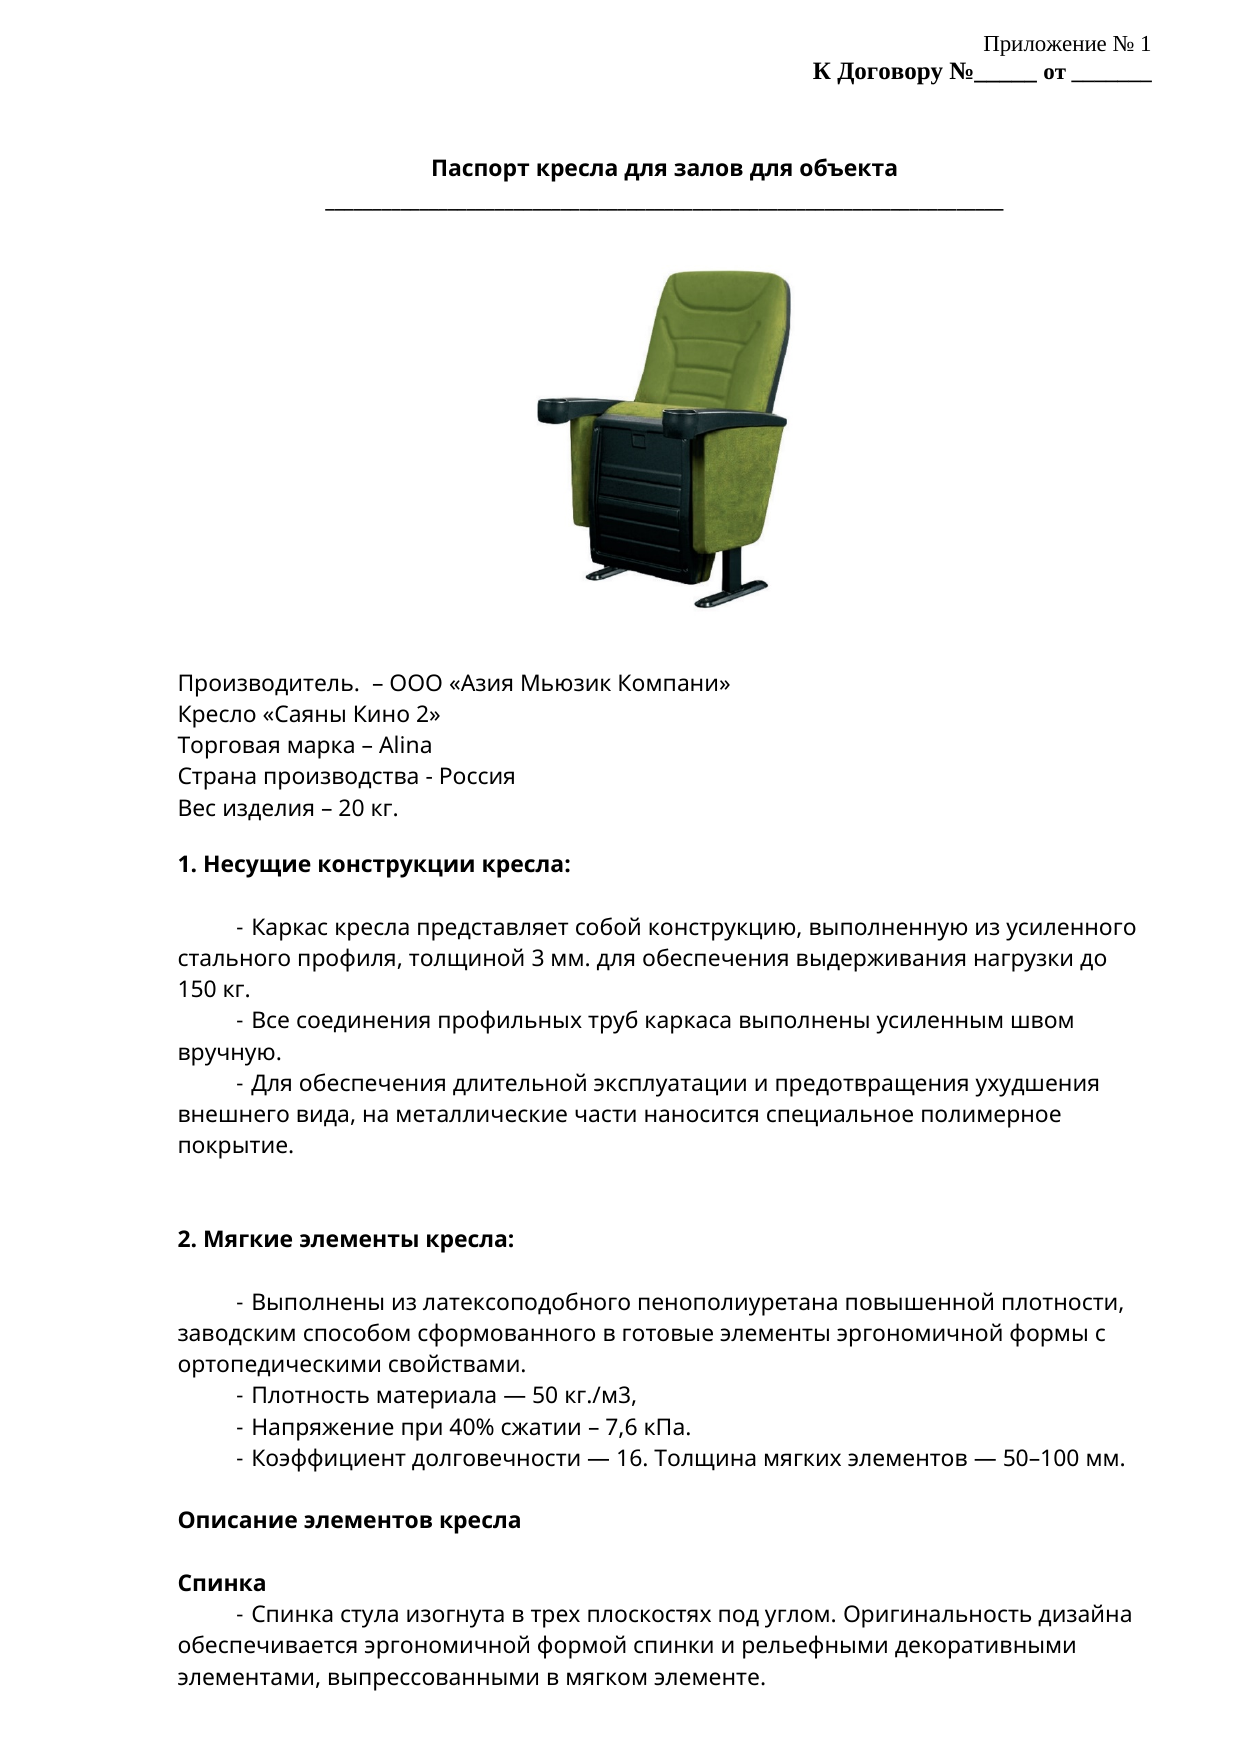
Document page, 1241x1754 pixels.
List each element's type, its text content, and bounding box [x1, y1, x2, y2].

list Коэффициент долговечности — 16. Толщина мягких элементов — 50–100 мм. [177, 1442, 1152, 1473]
text Паспорт кресла для залов для объекта ________________________________________________________________________ [177, 152, 1152, 214]
list Каркас кресла представляет собой конструкцию, выполненную из усиленного стального профиля, толщиной 3 мм. для обеспечения выдерживания нагрузки до 150 кг. [177, 911, 1152, 1004]
text Производитель. – ООО «Азия Мьюзик Компани» [177, 666, 1152, 698]
text 1. Несущие конструкции кресла: [177, 848, 1152, 879]
text Страна производства - Россия [177, 760, 1152, 791]
picture [530, 265, 798, 616]
text Вес изделия – 20 кг. [177, 791, 1152, 823]
text Спинка [177, 1567, 1152, 1598]
text Описание элементов кресла [177, 1504, 1152, 1536]
text Кресло «Саяны Кино 2» [177, 698, 1152, 729]
list Выполнены из латексоподобного пенополиуретана повышенной плотности, заводским способом сформованного в готовые элементы эргономичной формы с ортопедическими свойствами. [177, 1286, 1152, 1379]
list Для обеспечения длительной эксплуатации и предотвращения ухудшения внешнего вида, на металлические части наносится специальное полимерное покрытие. [177, 1067, 1152, 1161]
text К Договору №_____ от _______ [177, 56, 1152, 85]
list Напряжение при 40% сжатии – 7,6 кПа. [177, 1411, 1152, 1442]
list Плотность материала — 50 кг./м3, [177, 1379, 1152, 1411]
text 2. Мягкие элементы кресла: [177, 1223, 1152, 1254]
text Торговая марка – Alina [177, 729, 1152, 760]
text Приложение № 1 [177, 29, 1152, 56]
list Все соединения профильных труб каркаса выполнены усиленным швом вручную. [177, 1004, 1152, 1067]
list Спинка стула изогнута в трех плоскостях под углом. Оригинальность дизайна обеспечивается эргономичной формой спинки и рельефными декоративными элементами, выпрессованными в мягком элементе. [177, 1598, 1152, 1692]
